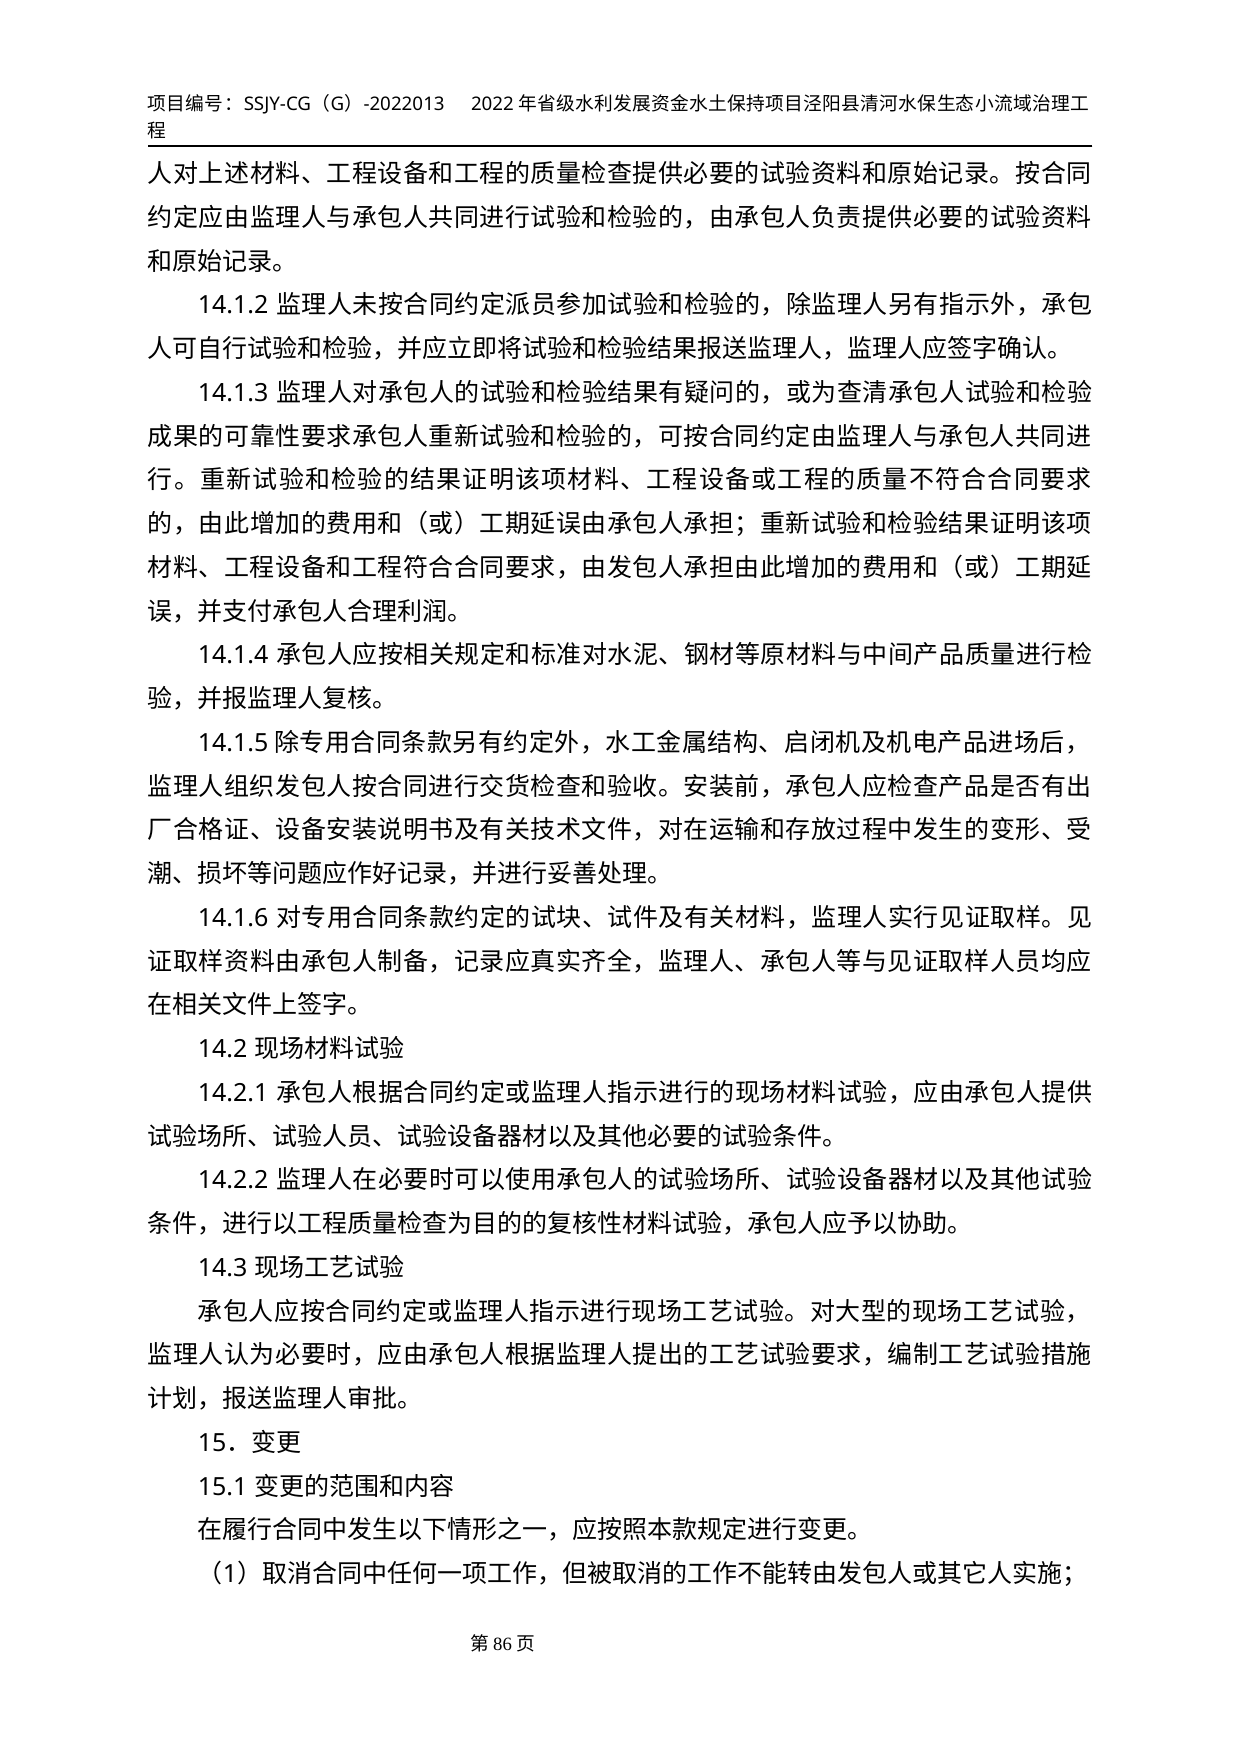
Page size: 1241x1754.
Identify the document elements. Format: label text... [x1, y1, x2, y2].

text 14.2.2 监理人在必要时可以使用承包人的试验场所、试验设备器材以及其他试验条件，进行以工程质量检查为目的的复核性材料试验，承包人应予以协助。 [148, 1154, 1092, 1241]
text 承包人应按合同约定或监理人指示进行现场工艺试验。对大型的现场工艺试验，监理人认为必要时，应由承包人根据监理人提出的工艺试验要求，编制工艺试验措施计划，报送监理人审批。 [148, 1285, 1092, 1416]
text 14.1.5除专用合同条款另有约定外，水工金属结构、启闭机及机电产品进场后，监理人组织发包人按合同进行交货检查和验收。安装前，承包人应检查产品是否有出厂合格证、设备安装说明书及有关技术文件，对在运输和存放过程中发生的变形、受潮、损坏等问题应作好记录，并进行妥善处理。 [148, 716, 1092, 891]
text 14.1.6 对专用合同条款约定的试块、试件及有关材料，监理人实行见证取样。见证取样资料由承包人制备，记录应真实齐全，监理人、承包人等与见证取样人员均应在相关文件上签字。 [148, 891, 1092, 1023]
text 14.1.2 监理人未按合同约定派员参加试验和检验的，除监理人另有指示外，承包人可自行试验和检验，并应立即将试验和检验结果报送监理人，监理人应签字确认。 [148, 279, 1092, 366]
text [148, 148, 1092, 279]
text 在履行合同中发生以下情形之一，应按照本款规定进行变更。 [148, 1504, 1092, 1548]
subtitle 14.2 现场材料试验 [148, 1023, 1092, 1066]
text 14.1.4 承包人应按相关规定和标准对水泥、钢材等原材料与中间产品质量进行检验，并报监理人复核。 [148, 629, 1092, 716]
subtitle 14.3 现场工艺试验 [148, 1241, 1092, 1285]
text （1）取消合同中任何一项工作，但被取消的工作不能转由发包人或其它人实施； [148, 1548, 1092, 1591]
subtitle 15．变更 [148, 1416, 1092, 1460]
text 14.1.3 监理人对承包人的试验和检验结果有疑问的，或为查清承包人试验和检验成果的可靠性要求承包人重新试验和检验的，可按合同约定由监理人与承包人共同进行。重新试验和检验的结果证明该项材料、工程设备或工程的质量不符合合同要求的，由此增加的费用和（或）工期延误由承包人承担；重新试验和检验结果证明该项材料、工程设备和工程符合合同要求，由发包人承担由此增加的费用和（或）工期延误，并支付承包人合理利润。 [148, 366, 1092, 629]
subtitle 15.1 变更的范围和内容 [148, 1460, 1092, 1504]
text 14.2.1 承包人根据合同约定或监理人指示进行的现场材料试验，应由承包人提供试验场所、试验人员、试验设备器材以及其他必要的试验条件。 [148, 1066, 1092, 1154]
